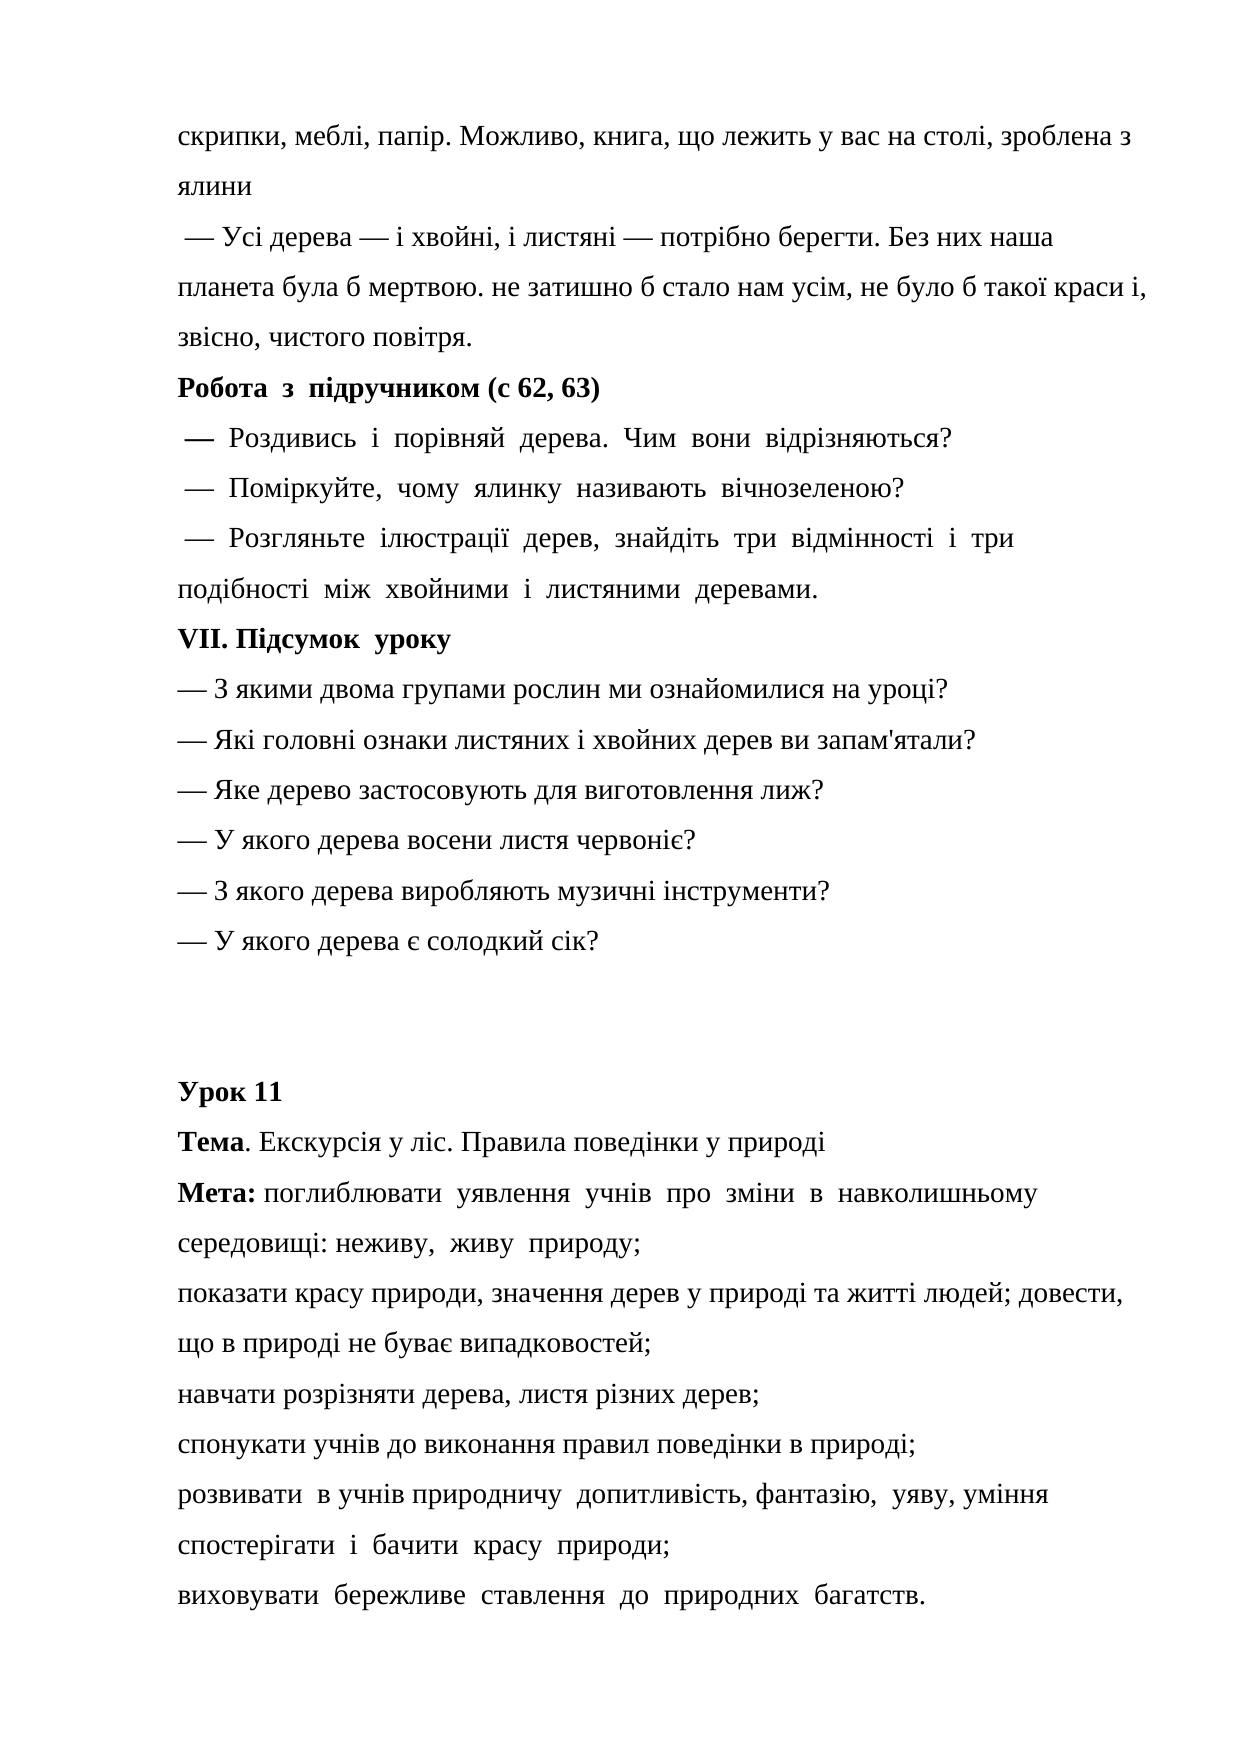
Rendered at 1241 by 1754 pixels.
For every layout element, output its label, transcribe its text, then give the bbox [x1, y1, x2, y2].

text Урок 11 [177, 1074, 1152, 1108]
text VІІ. Підсумок уроку [177, 621, 1152, 655]
text Мета: поглиблювати уявлення учнів про зміни в навколишньому середовищі: неживу, живу природу; [177, 1175, 1152, 1258]
text — У якого дерева є солодкий сік? [177, 923, 1152, 957]
text навчати розрізняти дерева, листя різних дерев; [177, 1376, 1152, 1409]
text — З якими двома групами рослин ми ознайомилися на уроці? [177, 672, 1152, 705]
text — Поміркуйте, чому ялинку називають вічнозеленою? [177, 470, 1152, 504]
text виховувати бережливе ставлення до природних багатств. [177, 1577, 1152, 1611]
text — Усі дерева — і хвойні, і листяні — потрібно берегти. Без них наша планета була б мертвою. не затишно б стало нам усім, не було б такої краси і, звісно, чистого повітря. [177, 219, 1152, 353]
text Тема. Екскурсія у ліс. Правила поведінки у природі [177, 1124, 1152, 1158]
text — Розгляньте ілюстрації дерев, знайдіть три відмінності і три подібності між хвойними і листяними деревами. [177, 521, 1152, 604]
text — У якого дерева восени листя червоніє? [177, 822, 1152, 856]
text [177, 118, 1152, 202]
text показати красу природи, значення дерев у природі та житті людей; довести, що в природі не буває випадковостей; [177, 1275, 1152, 1359]
text Робота з підручником (с 62, 63) [177, 370, 1152, 403]
text спонукати учнів до виконання правил поведінки в природі; [177, 1426, 1152, 1460]
text — Які головні ознаки листяних і хвойних дерев ви запам'ятали? [177, 722, 1152, 755]
text — Яке дерево застосовують для виготовлення лиж? [177, 772, 1152, 806]
text — Роздивись і порівняй дерева. Чим вони відрізняються? [177, 420, 1152, 453]
text — З якого дерева виробляють музичні інструменти? [177, 873, 1152, 906]
text розвивати в учнів природничу допитливість, фантазію, уяву, уміння спостерігати і бачити красу природи; [177, 1477, 1152, 1560]
